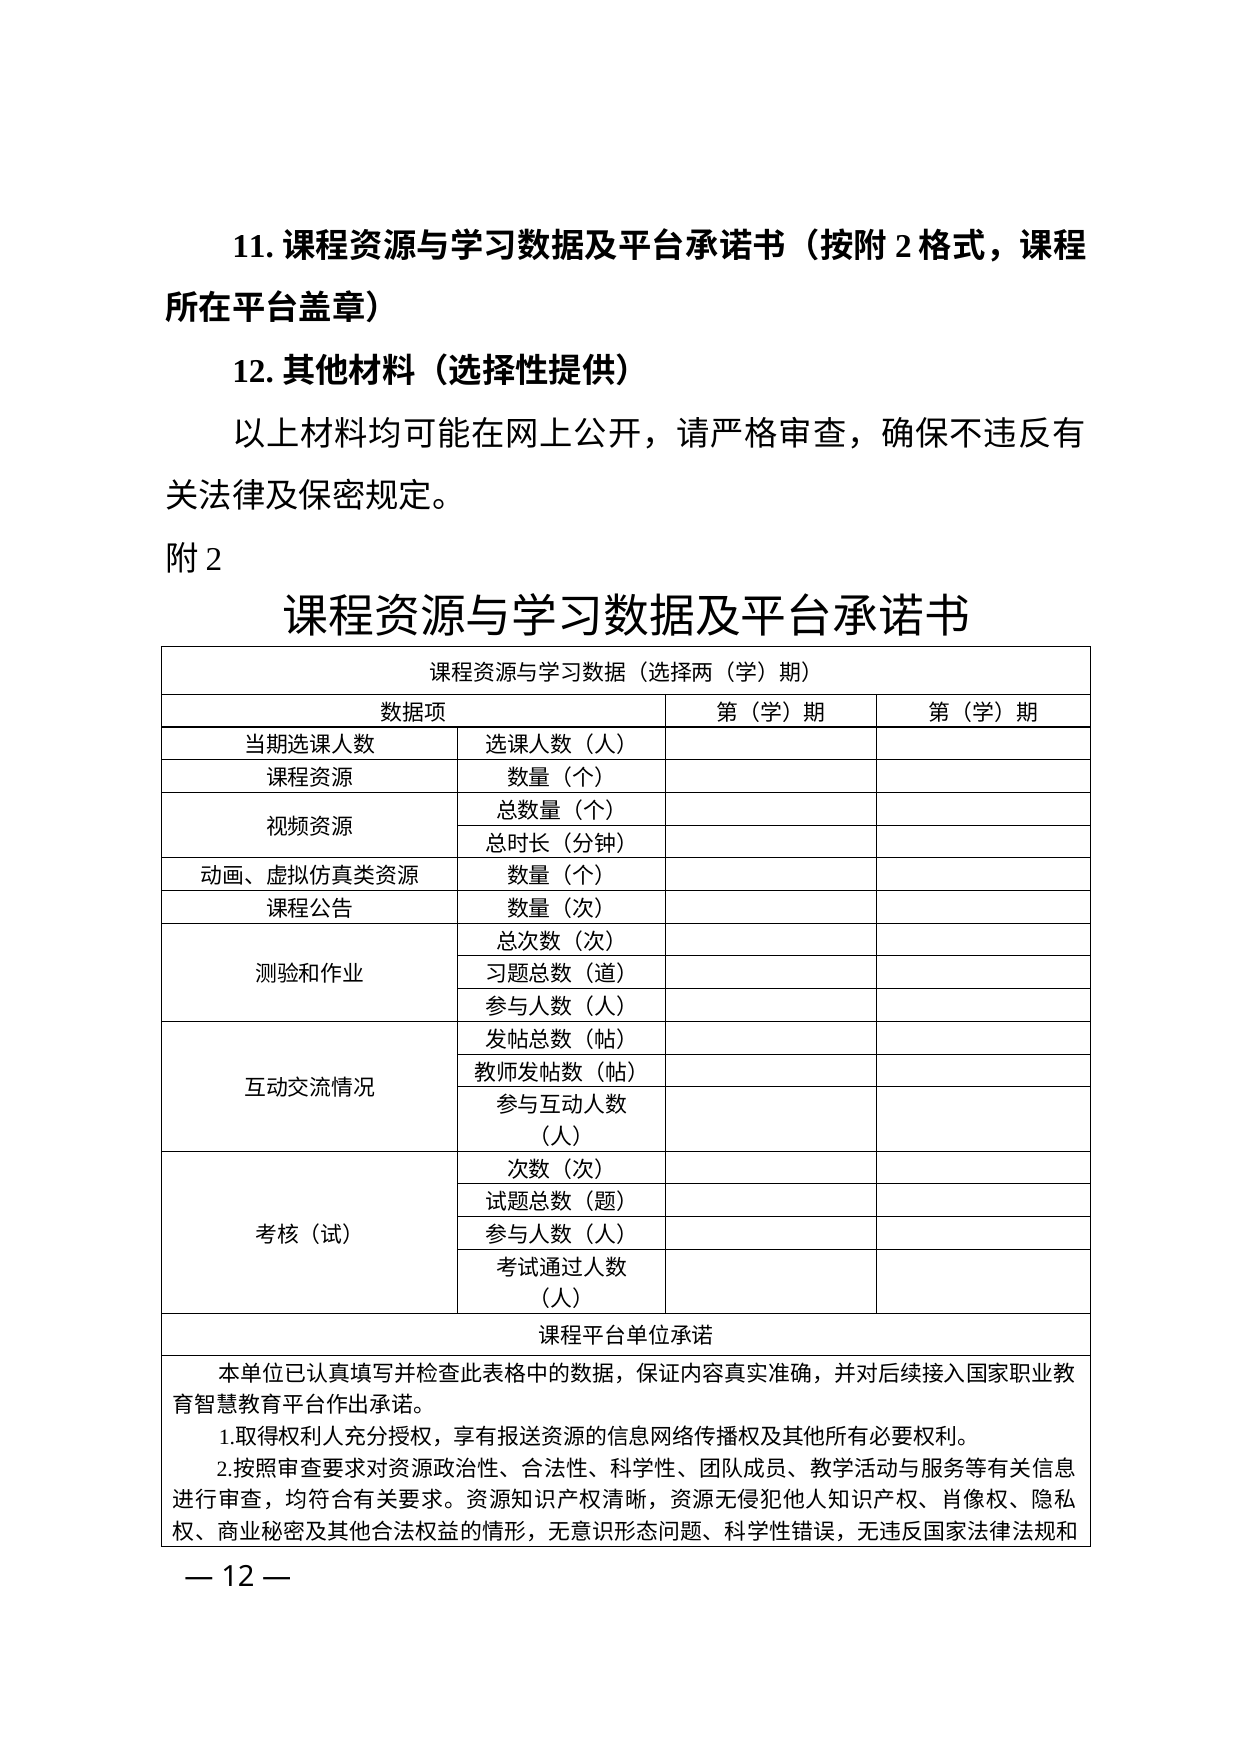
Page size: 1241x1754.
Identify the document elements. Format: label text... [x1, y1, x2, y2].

table_cell [666, 891, 876, 923]
table_cell 当期选课人数 [162, 728, 457, 759]
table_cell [162, 1356, 1090, 1546]
table_cell 数量（个） [458, 760, 665, 792]
table_cell [666, 956, 876, 988]
table_cell 数据项 [162, 695, 665, 726]
table_cell [666, 1184, 876, 1216]
table_cell [877, 1184, 1090, 1216]
table_cell [666, 1022, 876, 1053]
table_cell [666, 1250, 876, 1313]
table_header 课程资源与学习数据（选择两（学）期） [162, 647, 1090, 694]
table_cell [666, 728, 876, 759]
table_cell [666, 793, 876, 824]
table_cell 数量（次） [458, 891, 665, 923]
table_cell 试题总数（题） [458, 1184, 665, 1216]
text 附2 [165, 532, 1087, 580]
table_cell 测验和作业 [162, 924, 457, 1021]
table_cell [877, 924, 1090, 955]
table_cell [877, 1087, 1090, 1151]
table_cell 互动交流情况 [162, 1022, 457, 1151]
table_cell 参与人数（人） [458, 989, 665, 1021]
table_cell 动画、虚拟仿真类资源 [162, 858, 457, 890]
table_cell 选课人数（人） [458, 728, 665, 759]
table_cell 总数量（个） [458, 793, 665, 824]
table_cell [666, 826, 876, 857]
table_cell [666, 1152, 876, 1183]
table_cell 总次数（次） [458, 924, 665, 955]
table_cell [666, 858, 876, 890]
table_cell [877, 793, 1090, 824]
table_cell 参与人数（人） [458, 1217, 665, 1249]
table_cell [877, 1055, 1090, 1086]
table_cell [666, 989, 876, 1021]
table_cell 总时长（分钟） [458, 826, 665, 857]
table_cell 第（学）期 [877, 695, 1090, 726]
table_cell 习题总数（道） [458, 956, 665, 988]
table_cell 考核（试） [162, 1152, 457, 1313]
table_cell 课程公告 [162, 891, 457, 923]
table_cell 数量（个） [458, 858, 665, 890]
table_cell [666, 924, 876, 955]
table_cell 次数（次） [458, 1152, 665, 1183]
table_cell 视频资源 [162, 793, 457, 857]
table_cell [877, 728, 1090, 759]
table_cell 参与互动人数（人） [458, 1087, 665, 1151]
table_cell 课程资源 [162, 760, 457, 792]
table_cell [877, 891, 1090, 923]
table_cell 发帖总数（帖） [458, 1022, 665, 1053]
table_cell [877, 858, 1090, 890]
table_cell 课程平台单位承诺 [162, 1314, 1090, 1354]
table_cell [877, 989, 1090, 1021]
text 12. 其他材料（选择性提供） [165, 344, 1087, 392]
table_cell [666, 1087, 876, 1151]
text 以上材料均可能在网上公开，请严格审查，确保不违反有关法律及保密规定。 [165, 406, 1087, 517]
table_cell [666, 1055, 876, 1086]
table_cell 教师发帖数（帖） [458, 1055, 665, 1086]
text 课程资源与学习数据及平台承诺书 [165, 580, 1087, 646]
table_cell 考试通过人数（人） [458, 1250, 665, 1313]
table_cell [877, 956, 1090, 988]
table_cell [877, 1022, 1090, 1053]
table_cell 第（学）期 [666, 695, 876, 726]
table_cell [877, 760, 1090, 792]
list 课程资源与学习数据及平台承诺书（按附2格式，课程所在平台盖章） [165, 218, 1087, 329]
table_cell [666, 760, 876, 792]
table_cell [877, 826, 1090, 857]
table_cell [877, 1250, 1090, 1313]
table_cell [666, 1217, 876, 1249]
table_cell [877, 1152, 1090, 1183]
table_cell [877, 1217, 1090, 1249]
